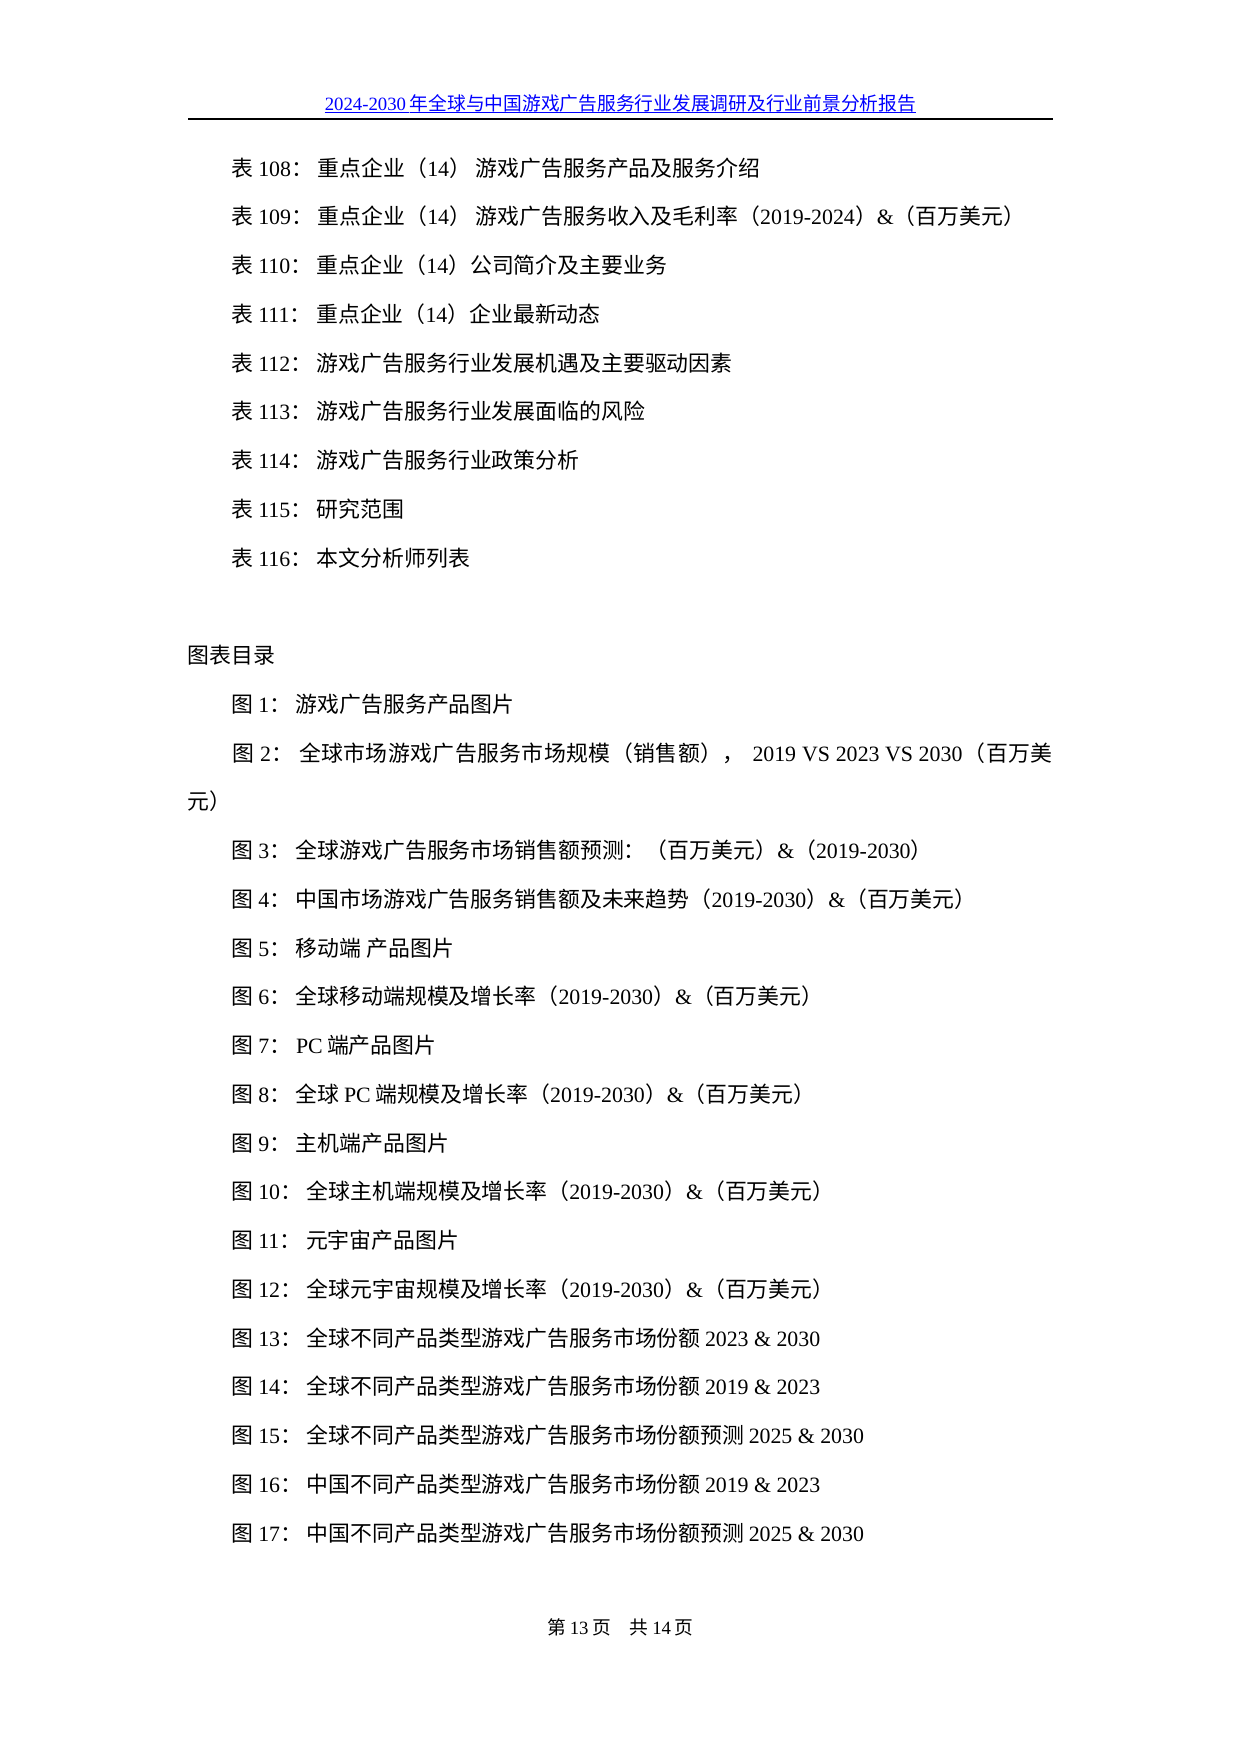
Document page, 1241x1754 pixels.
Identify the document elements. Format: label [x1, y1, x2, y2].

text [187, 150, 1053, 1548]
